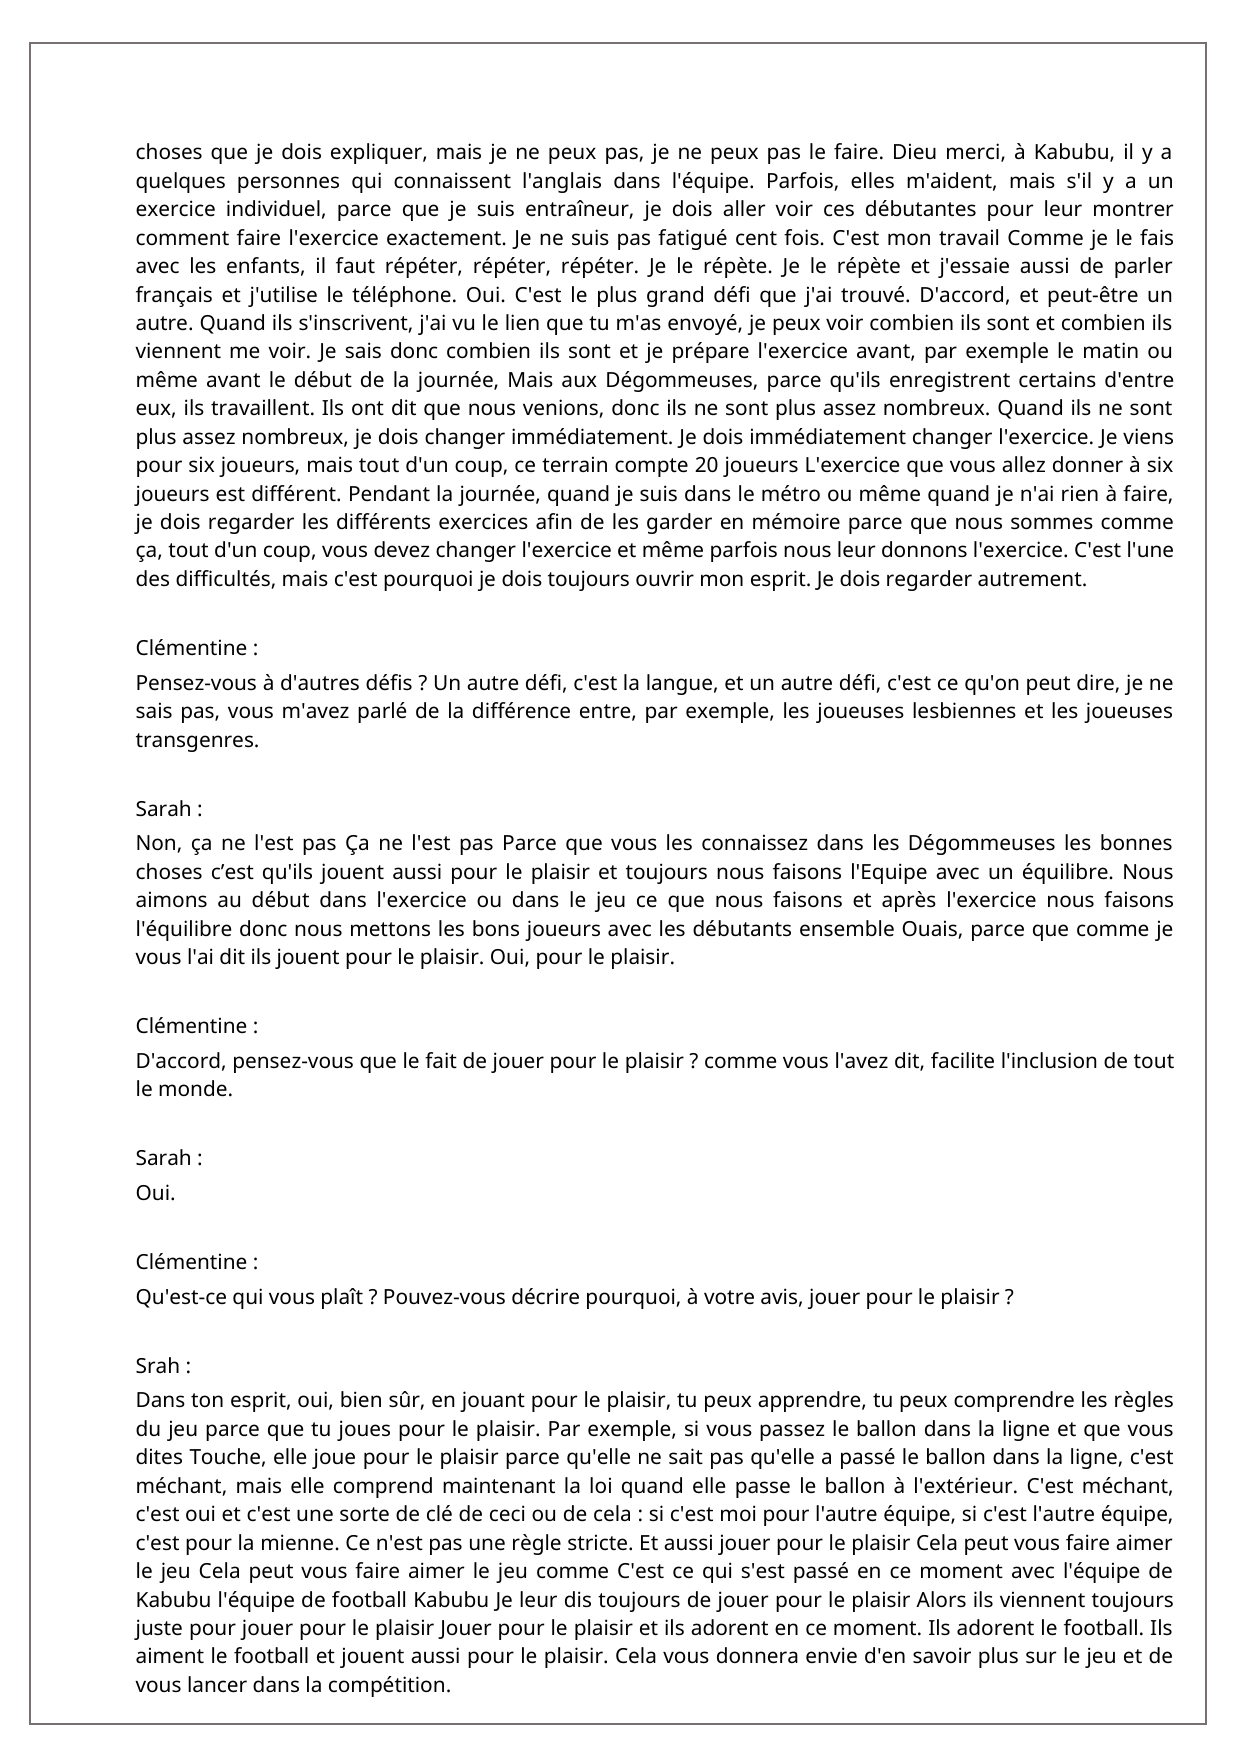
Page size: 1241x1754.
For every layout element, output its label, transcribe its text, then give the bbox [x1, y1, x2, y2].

text Sarah : [135, 794, 1176, 822]
text Clémentine : [135, 633, 1176, 662]
text Srah : [135, 1351, 1176, 1379]
text Oui. [135, 1178, 1176, 1207]
text D'accord, pensez-vous que le fait de jouer pour le plaisir ? comme vous l'avez dit, facilite l'inclusion de tout le monde. [135, 1046, 1176, 1103]
text Dans ton esprit, oui, bien sûr, en jouant pour le plaisir, tu peux apprendre, tu peux comprendre les règles du jeu parce que tu joues pour le plaisir. Par exemple, si vous passez le ballon dans la ligne et que vous dites Touche, elle joue pour le plaisir parce qu'elle ne sait pas qu'elle a passé le ballon dans la ligne, c'est méchant, mais elle comprend maintenant la loi quand elle passe le ballon à l'extérieur. C'est méchant, c'est oui et c'est une sorte de clé de ceci ou de cela : si c'est moi pour l'autre équipe, si c'est l'autre équipe, c'est pour la mienne. Ce n'est pas une règle stricte. Et aussi jouer pour le plaisir Cela peut vous faire aimer le jeu Cela peut vous faire aimer le jeu comme C'est ce qui s'est passé en ce moment avec l'équipe de Kabubu l'équipe de football Kabubu Je leur dis toujours de jouer pour le plaisir Alors ils viennent toujours juste pour jouer pour le plaisir Jouer pour le plaisir et ils adorent en ce moment. Ils adorent le football. Ils aiment le football et jouent aussi pour le plaisir. Cela vous donnera envie d'en savoir plus sur le jeu et de vous lancer dans la compétition. [135, 1386, 1176, 1698]
text Qu'est-ce qui vous plaît ? Pouvez-vous décrire pourquoi, à votre avis, jouer pour le plaisir ? [135, 1282, 1176, 1310]
text Clémentine : [135, 1011, 1176, 1040]
text Non, ça ne l'est pas Ça ne l'est pas Parce que vous les connaissez dans les Dégommeuses les bonnes choses c’est qu'ils jouent aussi pour le plaisir et toujours nous faisons l'Equipe avec un équilibre. Nous aimons au début dans l'exercice ou dans le jeu ce que nous faisons et après l'exercice nous faisons l'équilibre donc nous mettons les bons joueurs avec les débutants ensemble Ouais, parce que comme je vous l'ai dit ils jouent pour le plaisir. Oui, pour le plaisir. [135, 828, 1176, 971]
text Clémentine : [135, 1247, 1176, 1276]
text Pensez-vous à d'autres défis ? Un autre défi, c'est la langue, et un autre défi, c'est ce qu'on peut dire, je ne sais pas, vous m'avez parlé de la différence entre, par exemple, les joueuses lesbiennes et les joueuses transgenres. [135, 668, 1176, 753]
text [135, 137, 1176, 592]
text Sarah : [135, 1143, 1176, 1172]
